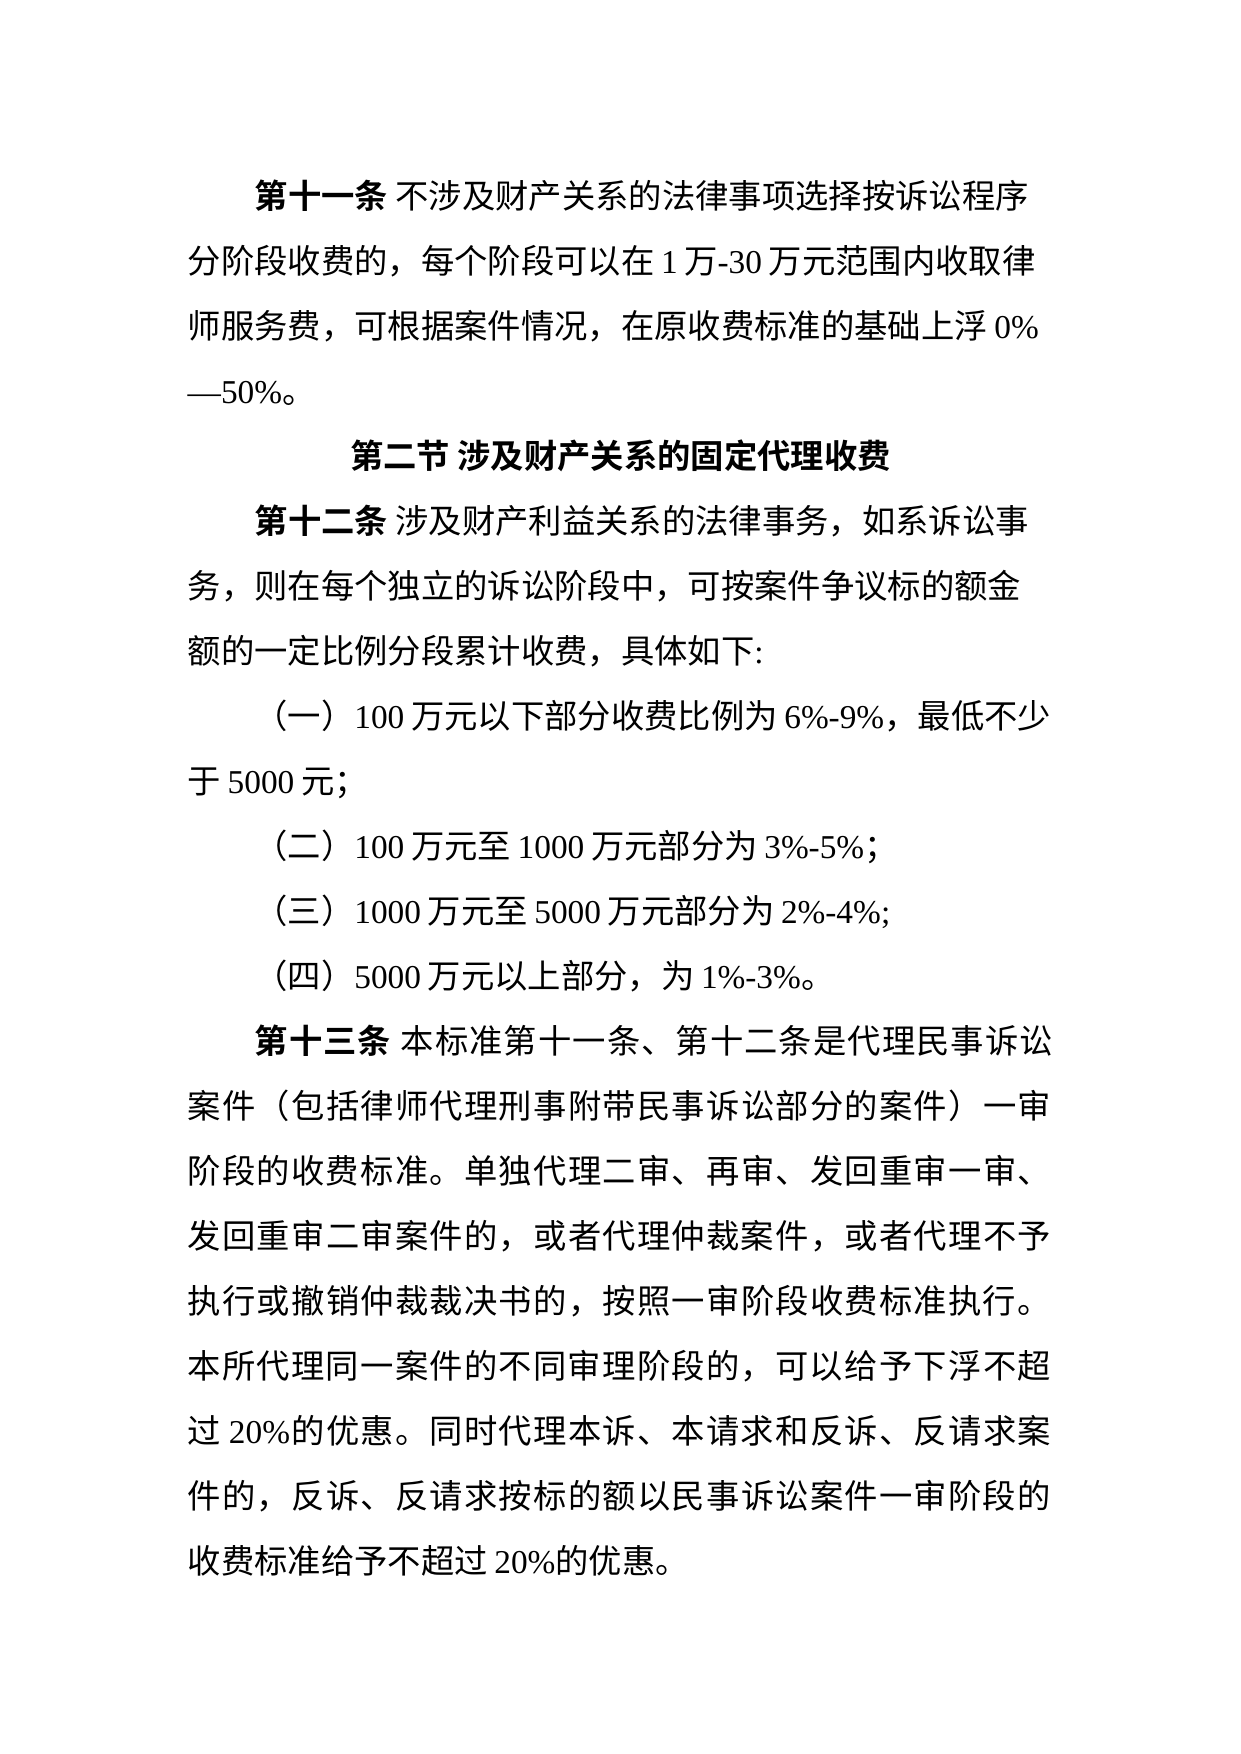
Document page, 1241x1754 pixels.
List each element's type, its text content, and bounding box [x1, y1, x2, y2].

text （一）100万元以下部分收费比例为6%-9%，最低不少于5000元； [187, 682, 1053, 812]
text 第十一条 不涉及财产关系的法律事项选择按诉讼程序分阶段收费的，每个阶段可以在1万-30万元范围内收取律师服务费，可根据案件情况，在原收费标准的基础上浮0%—50%。 [187, 162, 1053, 422]
text 第二节 涉及财产关系的固定代理收费 [187, 422, 1053, 487]
text （四）5000万元以上部分，为1%-3%。 [187, 942, 1053, 1007]
text （二）100万元至1000万元部分为3%-5%； [187, 812, 1053, 877]
text （三）1000万元至5000万元部分为2%-4%; [187, 877, 1053, 942]
text 第十三条 本标准第十一条、第十二条是代理民事诉讼案件（包括律师代理刑事附带民事诉讼部分的案件）一审阶段的收费标准。单独代理二审、再审、发回重审一审、发回重审二审案件的，或者代理仲裁案件，或者代理不予执行或撤销仲裁裁决书的，按照一审阶段收费标准执行。本所代理同一案件的不同审理阶段的，可以给予下浮不超过20%的优惠。同时代理本诉、本请求和反诉、反请求案件的，反诉、反请求按标的额以民事诉讼案件一审阶段的收费标准给予不超过20%的优惠。 [187, 1007, 1053, 1592]
text 第十二条 涉及财产利益关系的法律事务，如系诉讼事务，则在每个独立的诉讼阶段中，可按案件争议标的额金额的一定比例分段累计收费，具体如下: [187, 487, 1053, 682]
